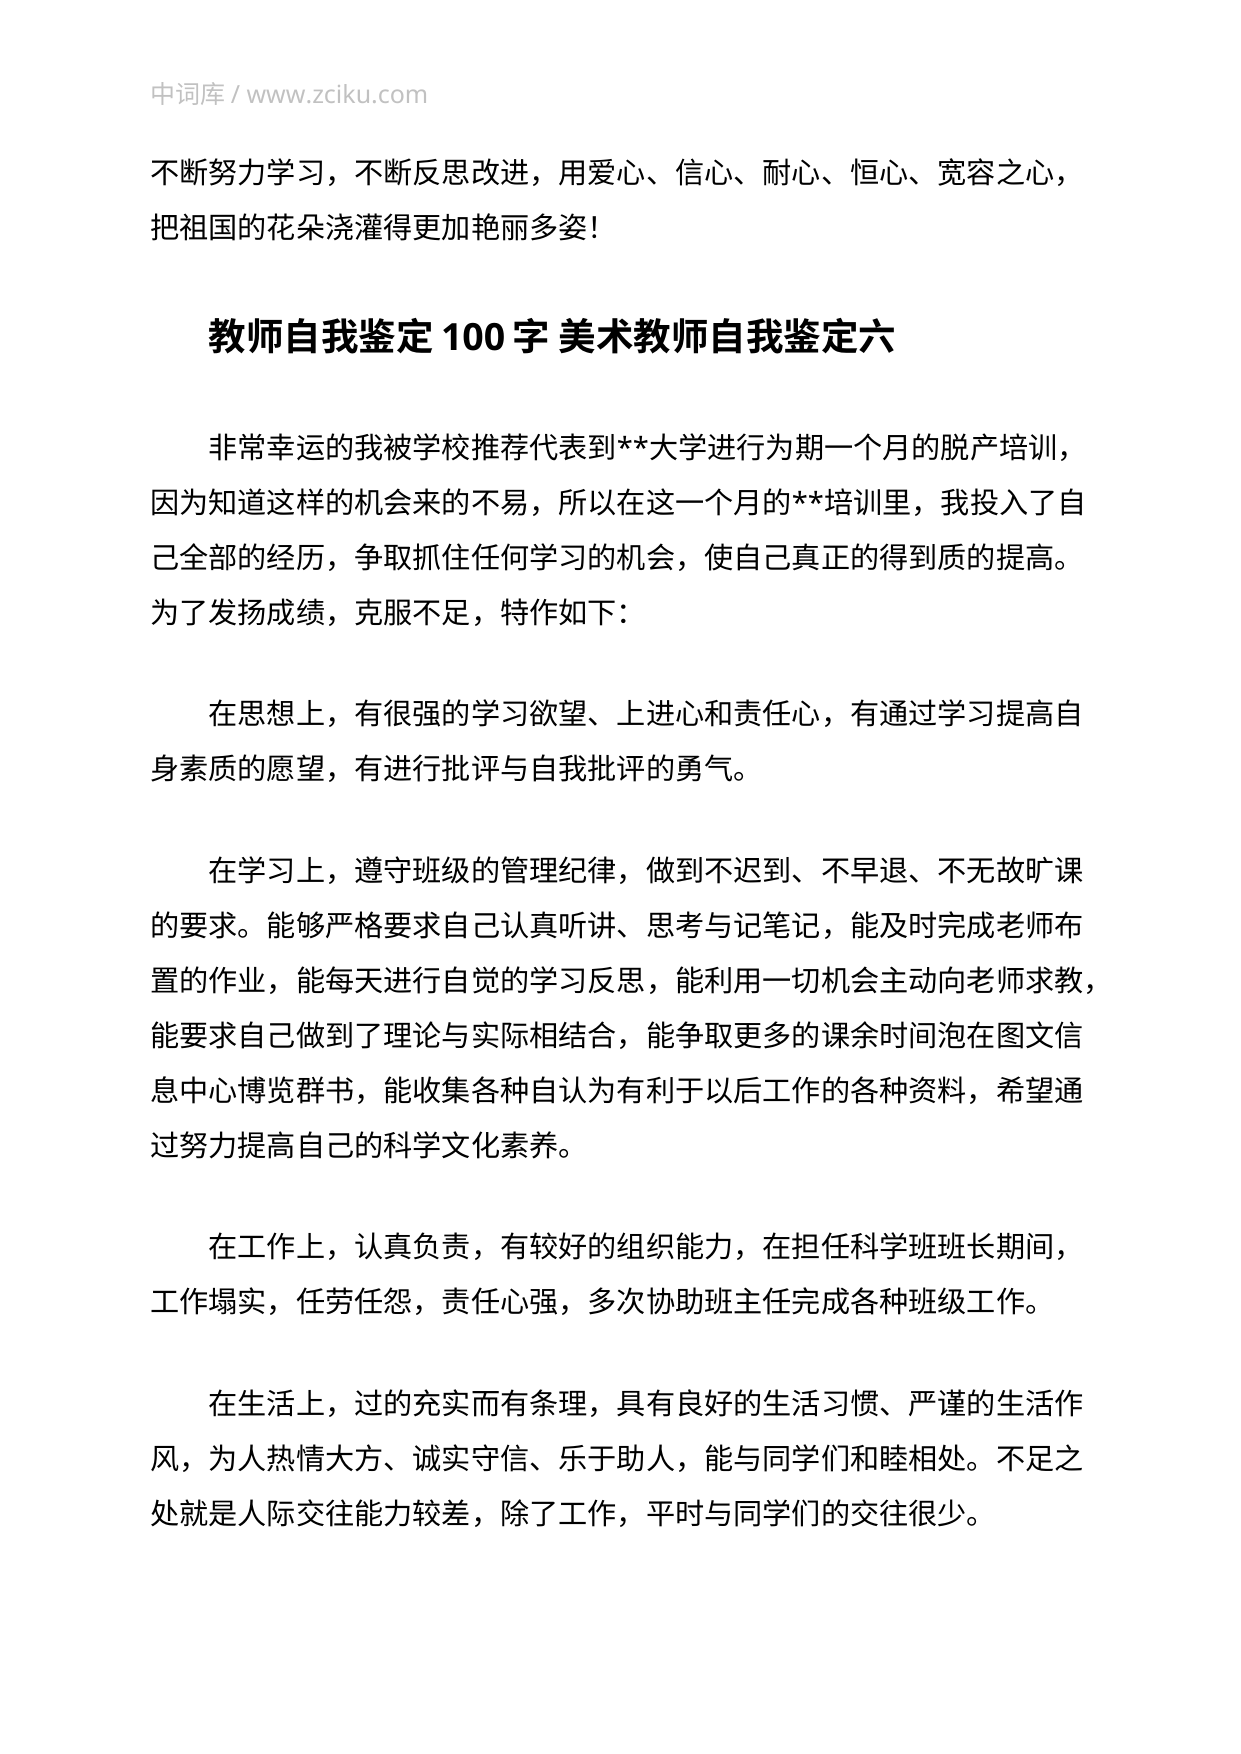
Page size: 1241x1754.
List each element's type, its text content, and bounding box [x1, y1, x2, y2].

text 在生活上，过的充实而有条理，具有良好的生活习惯、严谨的生活作风，为人热情大方、诚实守信、乐于助人，能与同学们和睦相处。不足之处就是人际交往能力较差，除了工作，平时与同学们的交往很少。 [150, 1381, 1090, 1533]
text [150, 150, 1090, 247]
text 在思想上，有很强的学习欲望、上进心和责任心，有通过学习提高自身素质的愿望，有进行批评与自我批评的勇气。 [150, 691, 1090, 788]
text 在学习上，遵守班级的管理纪律，做到不迟到、不早退、不无故旷课的要求。能够严格要求自己认真听讲、思考与记笔记，能及时完成老师布置的作业，能每天进行自觉的学习反思，能利用一切机会主动向老师求教，能要求自己做到了理论与实际相结合，能争取更多的课余时间泡在图文信息中心博览群书，能收集各种自认为有利于以后工作的各种资料，希望通过努力提高自己的科学文化素养。 [150, 848, 1090, 1164]
text 教师自我鉴定100字 美术教师自我鉴定六 [150, 307, 1090, 361]
text 在工作上，认真负责，有较好的组织能力，在担任科学班班长期间，工作塌实，任劳任怨，责任心强，多次协助班主任完成各种班级工作。 [150, 1224, 1090, 1321]
text 非常幸运的我被学校推荐代表到**大学进行为期一个月的脱产培训，因为知道这样的机会来的不易，所以在这一个月的**培训里，我投入了自己全部的经历，争取抓住任何学习的机会，使自己真正的得到质的提高。为了发扬成绩，克服不足，特作如下： [150, 424, 1090, 631]
